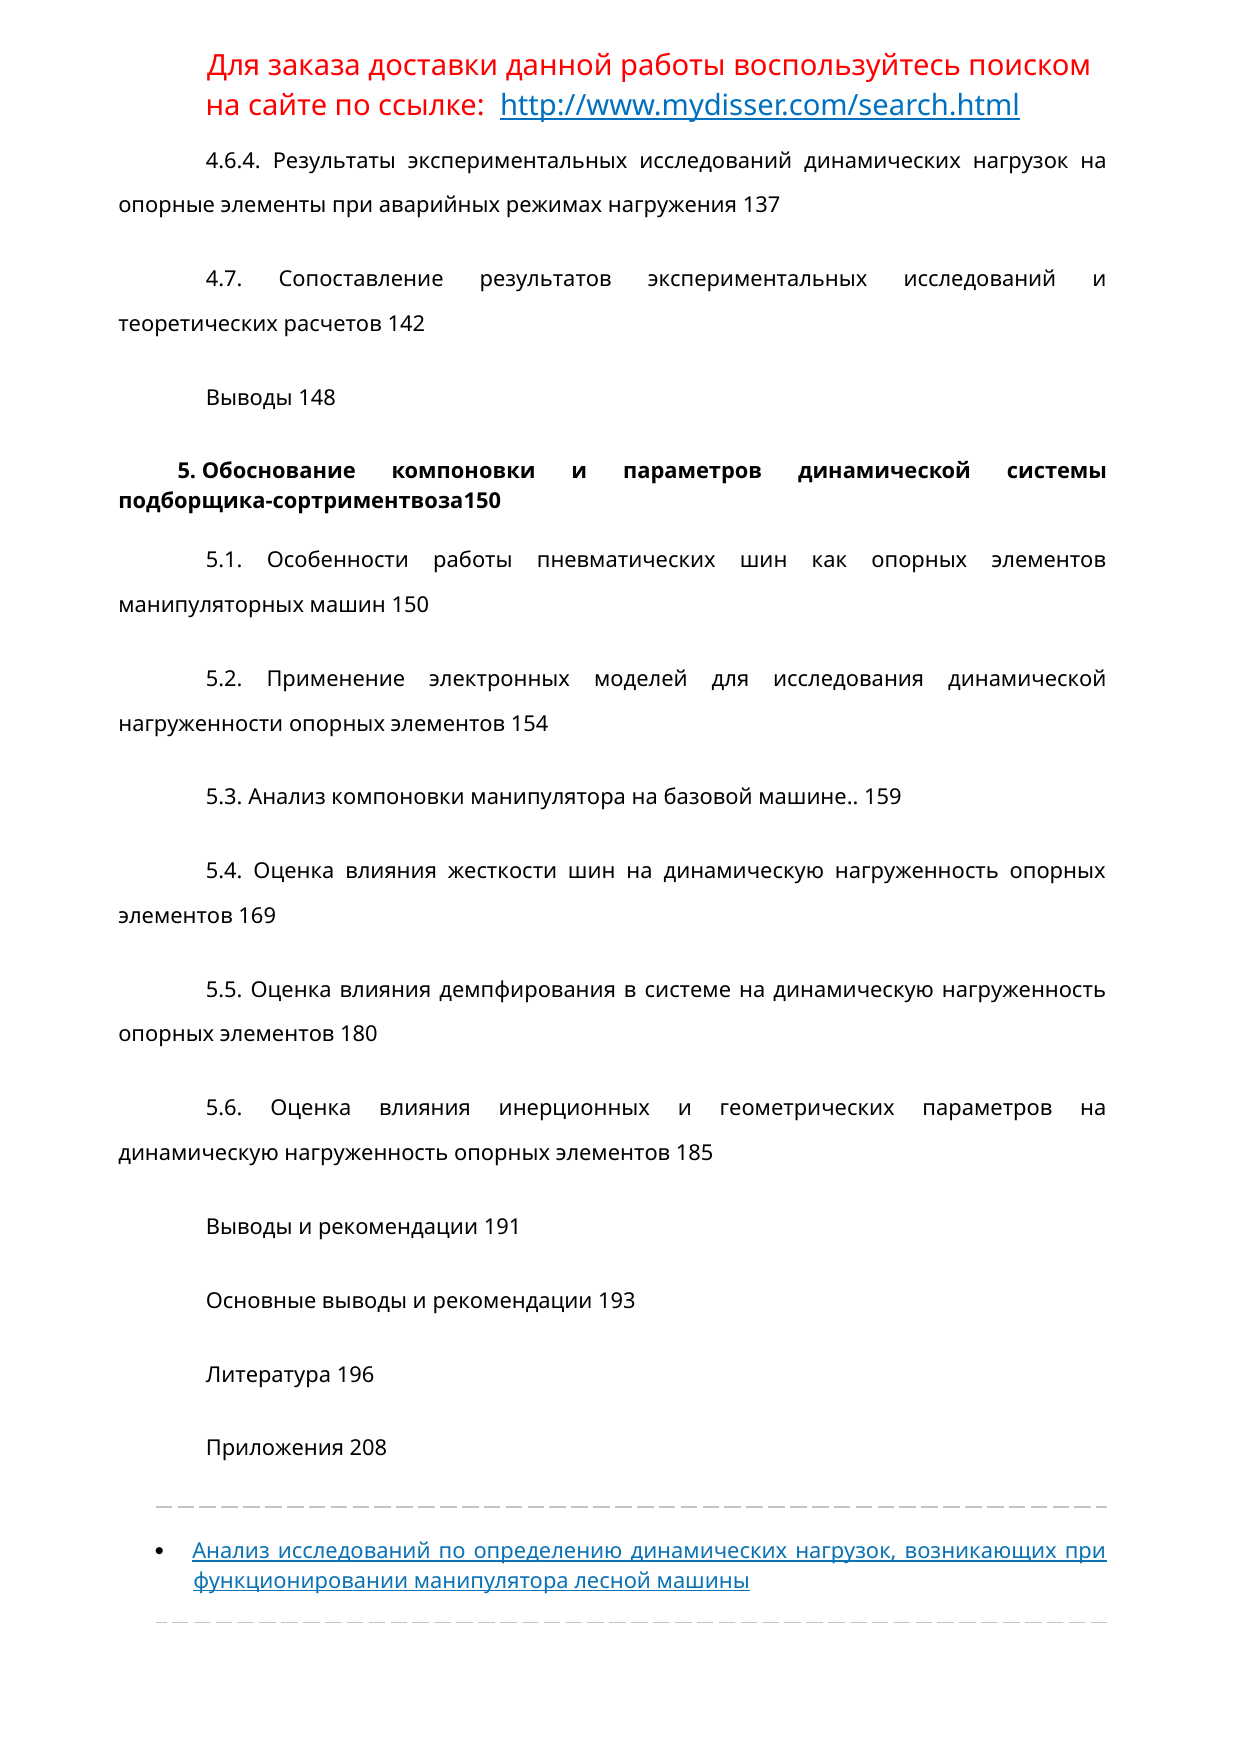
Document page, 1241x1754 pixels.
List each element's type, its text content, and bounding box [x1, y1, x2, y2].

text 5. Обоснование компоновки и параметров динамической системы подборщика-сортриментвоза150 [118, 456, 1107, 515]
text Приложения 208 [118, 1432, 1107, 1462]
text Литература 196 [118, 1358, 1107, 1388]
text 5.4. Оценка влияния жесткости шин на динамическую нагруженность опорных элементов 169 [118, 855, 1107, 930]
text Выводы 148 [118, 382, 1107, 411]
text 4.7. Сопоставление результатов экспериментальных исследований и теоретических расчетов 142 [118, 263, 1107, 338]
text 5.3. Анализ компоновки манипулятора на базовой машине.. 159 [118, 781, 1107, 811]
text Выводы и рекомендации 191 [118, 1211, 1107, 1241]
text 4.6.4. Результаты экспериментальных исследований динамических нагрузок на опорные элементы при аварийных режимах нагружения 137 [118, 144, 1107, 219]
text 5.2. Применение электронных моделей для исследования динамической нагруженности опорных элементов 154 [118, 663, 1107, 737]
text 5.6. Оценка влияния инерционных и геометрических параметров на динамическую нагруженность опорных элементов 185 [118, 1092, 1107, 1167]
text 5.1. Особенности работы пневматических шин как опорных элементов манипуляторных машин 150 [118, 544, 1107, 619]
text Основные выводы и рекомендации 193 [118, 1285, 1107, 1314]
list Анализ исследований по определению динамических нагрузок, возникающих при функционировании манипулятора лесной машины [156, 1506, 1107, 1623]
text 5.5. Оценка влияния демпфирования в системе на динамическую нагруженность опорных элементов 180 [118, 974, 1107, 1048]
